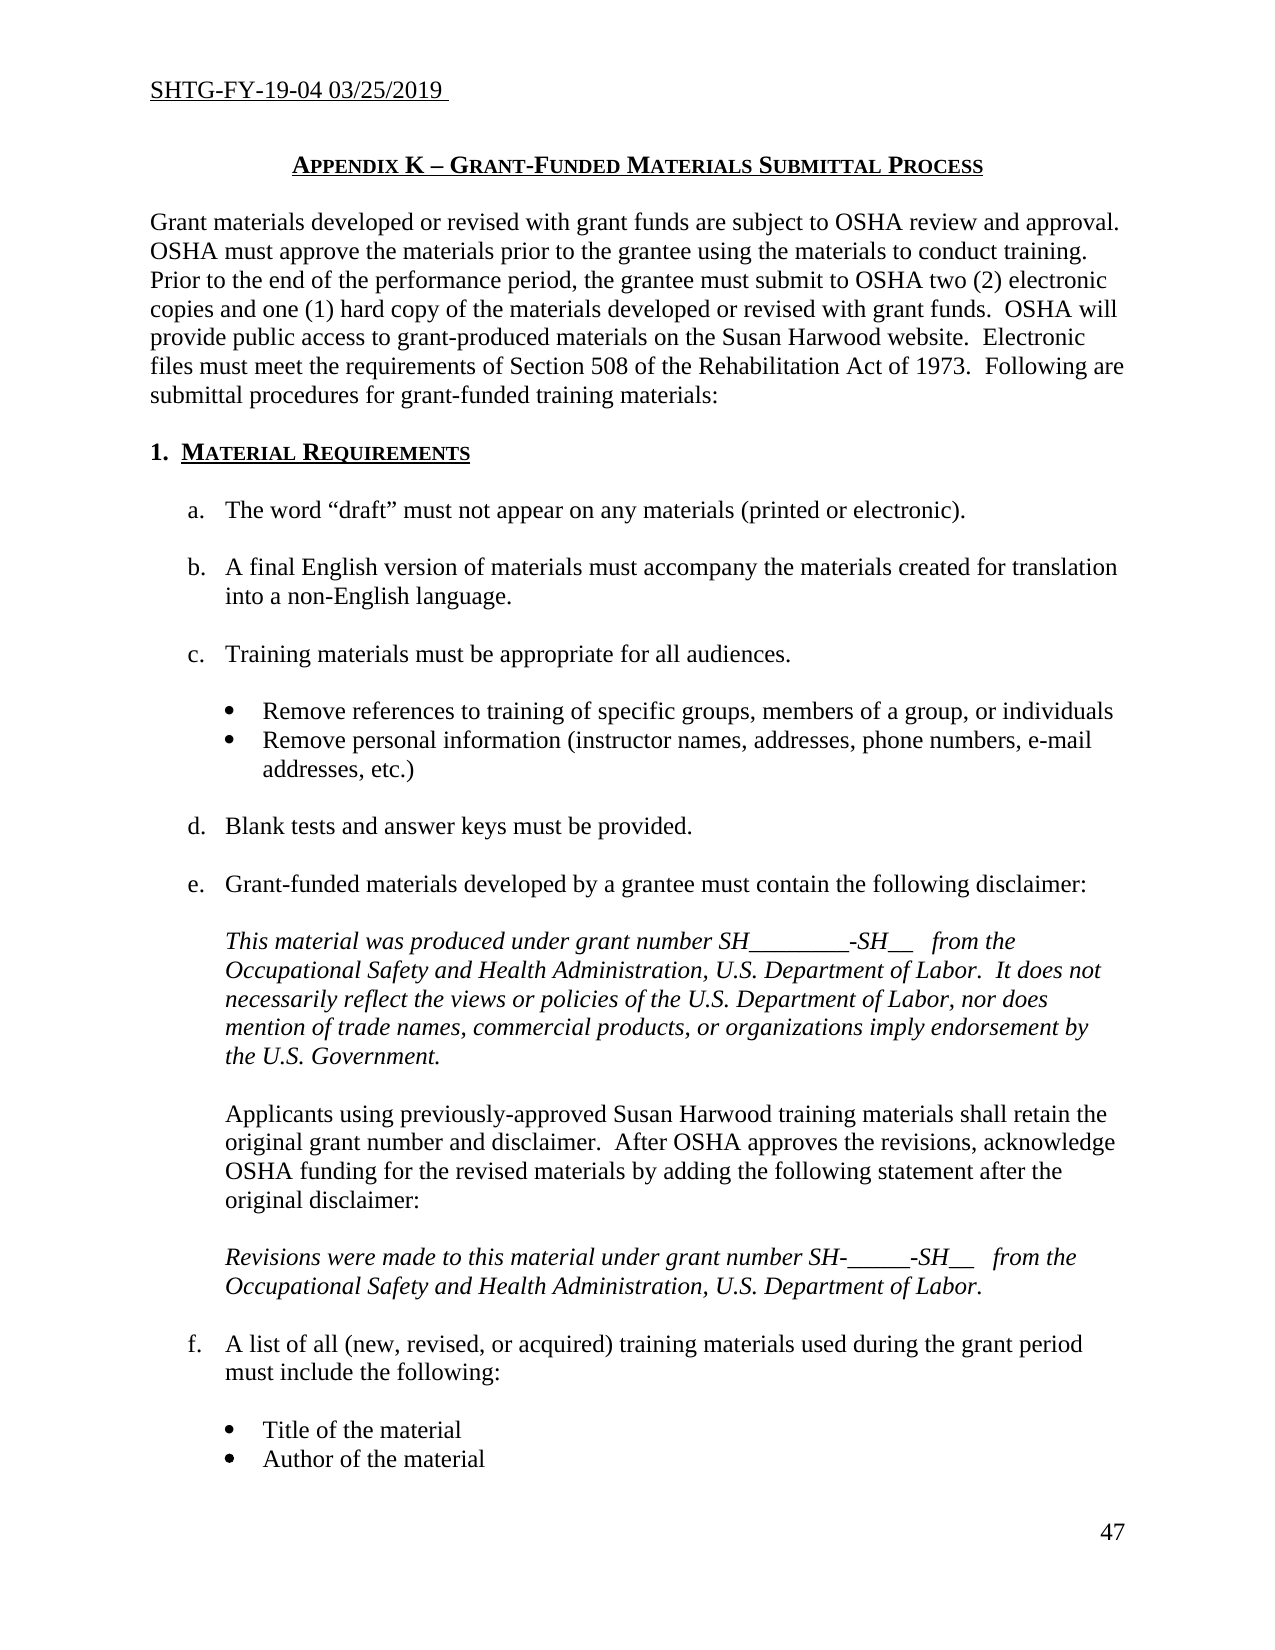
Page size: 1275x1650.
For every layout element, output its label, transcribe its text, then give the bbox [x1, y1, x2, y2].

list A final English version of materials must accompany the materials created for translation into a non-English language. [187, 552, 1125, 610]
list Training materials must be appropriate for all audiences. [187, 639, 1125, 667]
list Title of the material [225, 1415, 1125, 1444]
subtitle Appendix K – Grant-Funded Materials Submittal Process [150, 150, 1125, 179]
list Blank tests and answer keys must be provided. [187, 811, 1125, 840]
list Remove references to training of specific groups, members of a group, or individuals [225, 696, 1125, 725]
list Author of the material [225, 1444, 1125, 1472]
list Remove personal information (instructor names, addresses, phone numbers, e-mail addresses, etc.) [225, 725, 1125, 782]
text Revisions were made to this material under grant number SH-_____-SH__ from the Occupational Safety and Health Administration, U.S. Department of Labor. [225, 1242, 1125, 1300]
text This material was produced under grant number SH________-SH__ from the Occupational Safety and Health Administration, U.S. Department of Labor. It does not necessarily reflect the views or policies of the U.S. Department of Labor, nor does mention of trade names, commercial products, or organizations imply endorsement by the U.S. Government. [225, 926, 1125, 1070]
list A list of all (new, revised, or acquired) training materials used during the grant period must include the following: [187, 1329, 1125, 1386]
list Grant-funded materials developed by a grantee must contain the following disclaimer: [187, 869, 1125, 897]
list The word “draft” must not appear on any materials (printed or electronic). [187, 495, 1125, 524]
text Applicants using previously-approved Susan Harwood training materials shall retain the original grant number and disclaimer. After OSHA approves the revisions, acknowledge OSHA funding for the revised materials by adding the following statement after the original disclaimer: [225, 1099, 1125, 1214]
text 1. Material Requirements [150, 437, 1125, 466]
text Grant materials developed or revised with grant funds are subject to OSHA review and approval. OSHA must approve the materials prior to the grantee using the materials to conduct training. Prior to the end of the performance period, the grantee must submit to OSHA two (2) electronic copies and one (1) hard copy of the materials developed or revised with grant funds. OSHA will provide public access to grant-produced materials on the Susan Harwood website. Electronic files must meet the requirements of Section 508 of the Rehabilitation Act of 1973. Following are submittal procedures for grant-funded training materials: [150, 207, 1125, 409]
